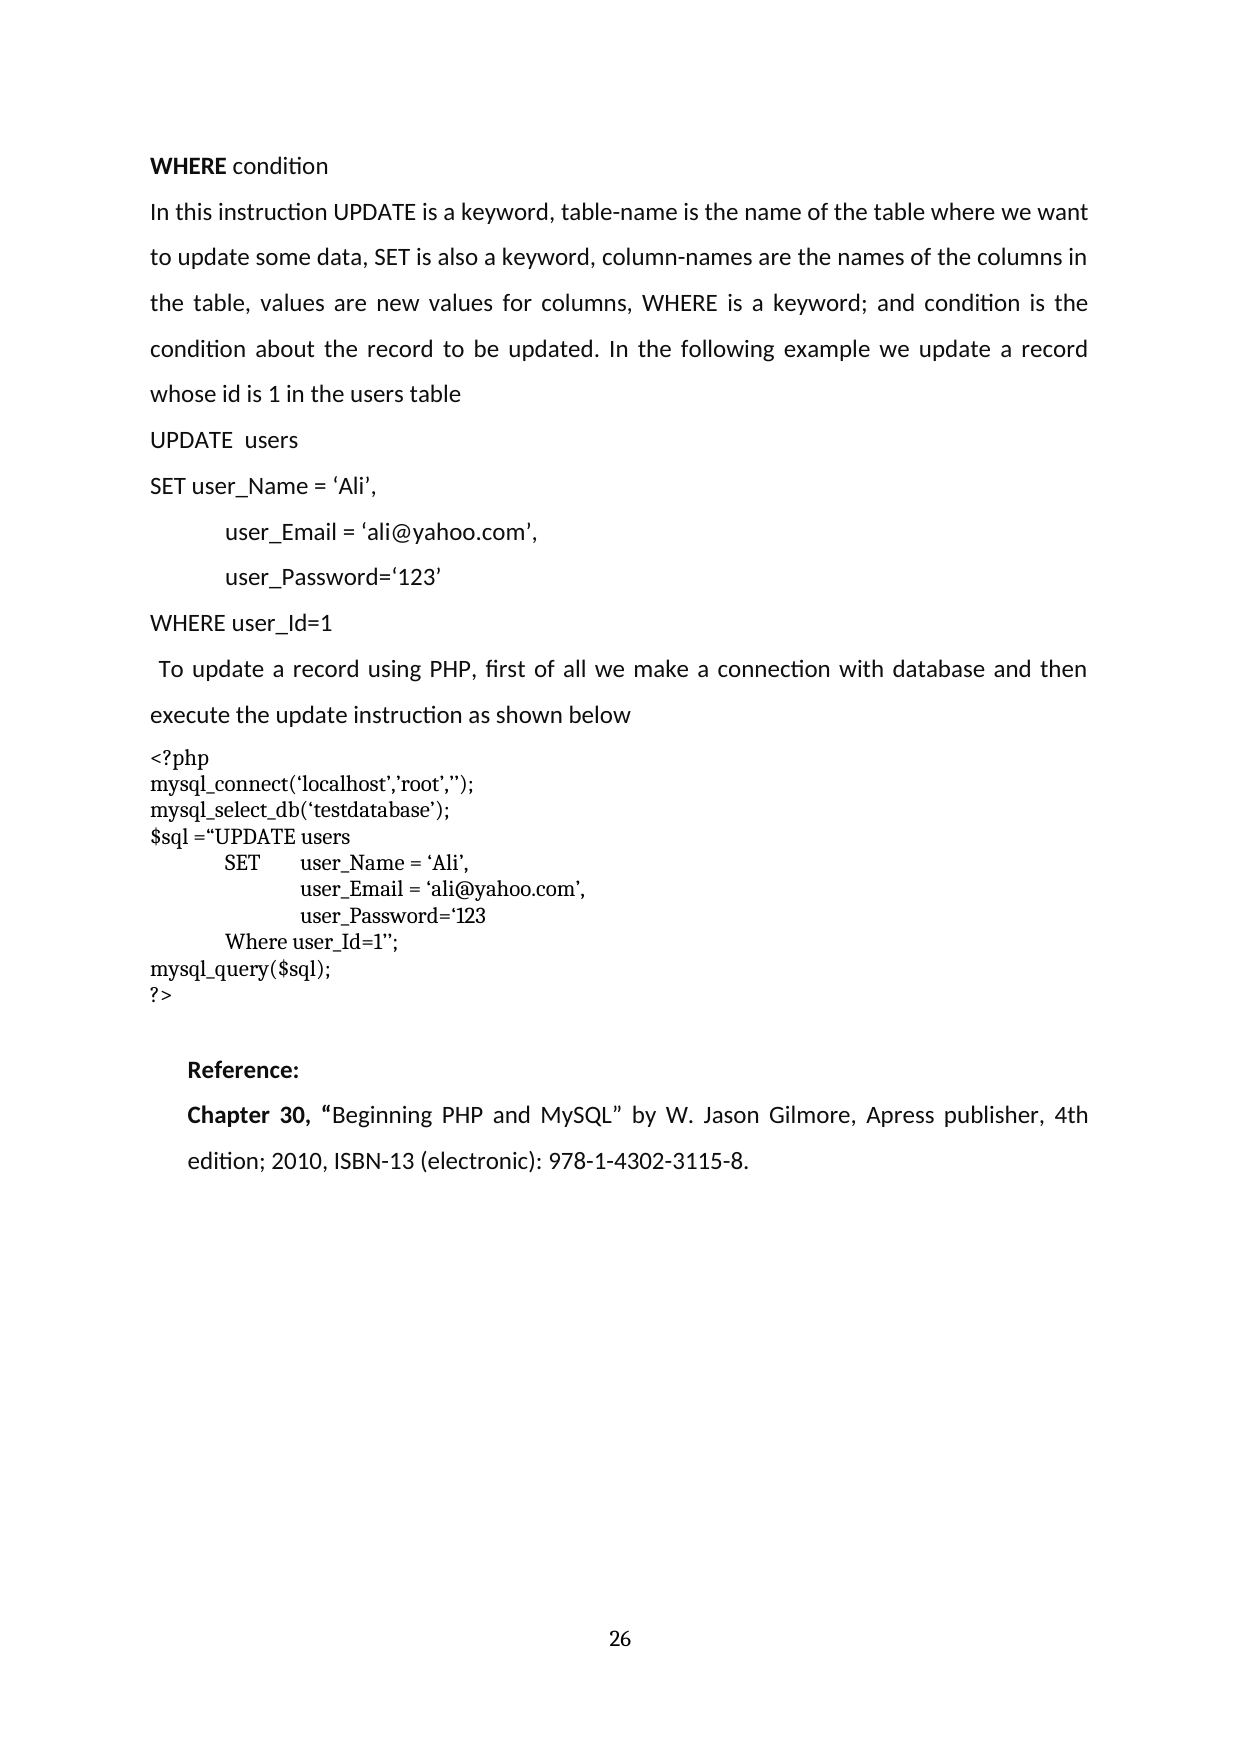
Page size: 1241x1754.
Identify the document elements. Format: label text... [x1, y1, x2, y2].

text Chapter 30, “Beginning PHP and MySQL” by W. Jason Gilmore, Apress publisher, 4th edition; 2010, ISBN-13 (electronic): 978-1-4302-3115-8. [187, 1099, 1090, 1176]
text <?php [150, 744, 1090, 771]
text To update a record using PHP, first of all we make a connection with database and then execute the update instruction as shown below [150, 653, 1090, 729]
text In this instruction UPDATE is a keyword, table-name is the name of the table where we want to update some data, SET is also a keyword, column-names are the names of the columns in the table, values are new values for columns, WHERE is a keyword; and condition is the condition about the record to be updated. In the following example we update a record whose id is 1 in the users table [150, 196, 1090, 409]
text SET user_Name = ‘Ali’, [150, 850, 1090, 876]
text user_Email = ‘ali@yahoo.com’, [150, 876, 1090, 903]
text user_Password=‘123’ [150, 562, 1090, 592]
text user_Password=‘123 [150, 903, 1090, 929]
text mysql_connect(‘localhost’,’root’,’’); [150, 771, 1090, 797]
text UPDATE users [150, 424, 1090, 455]
text SET user_Name = ‘Ali’, [150, 470, 1090, 501]
text WHERE condition [150, 150, 1090, 181]
text user_Email = ‘ali@yahoo.com’, [150, 516, 1090, 546]
text mysql_query($sql); [150, 955, 1090, 982]
text Where user_Id=1’’; [150, 929, 1090, 955]
text $sql =“UPDATE users [150, 823, 1090, 850]
text mysql_select_db(‘testdatabase’); [150, 797, 1090, 823]
text WHERE user_Id=1 [150, 607, 1090, 638]
text Reference: [187, 1054, 1090, 1084]
text ?> [150, 982, 1090, 1008]
